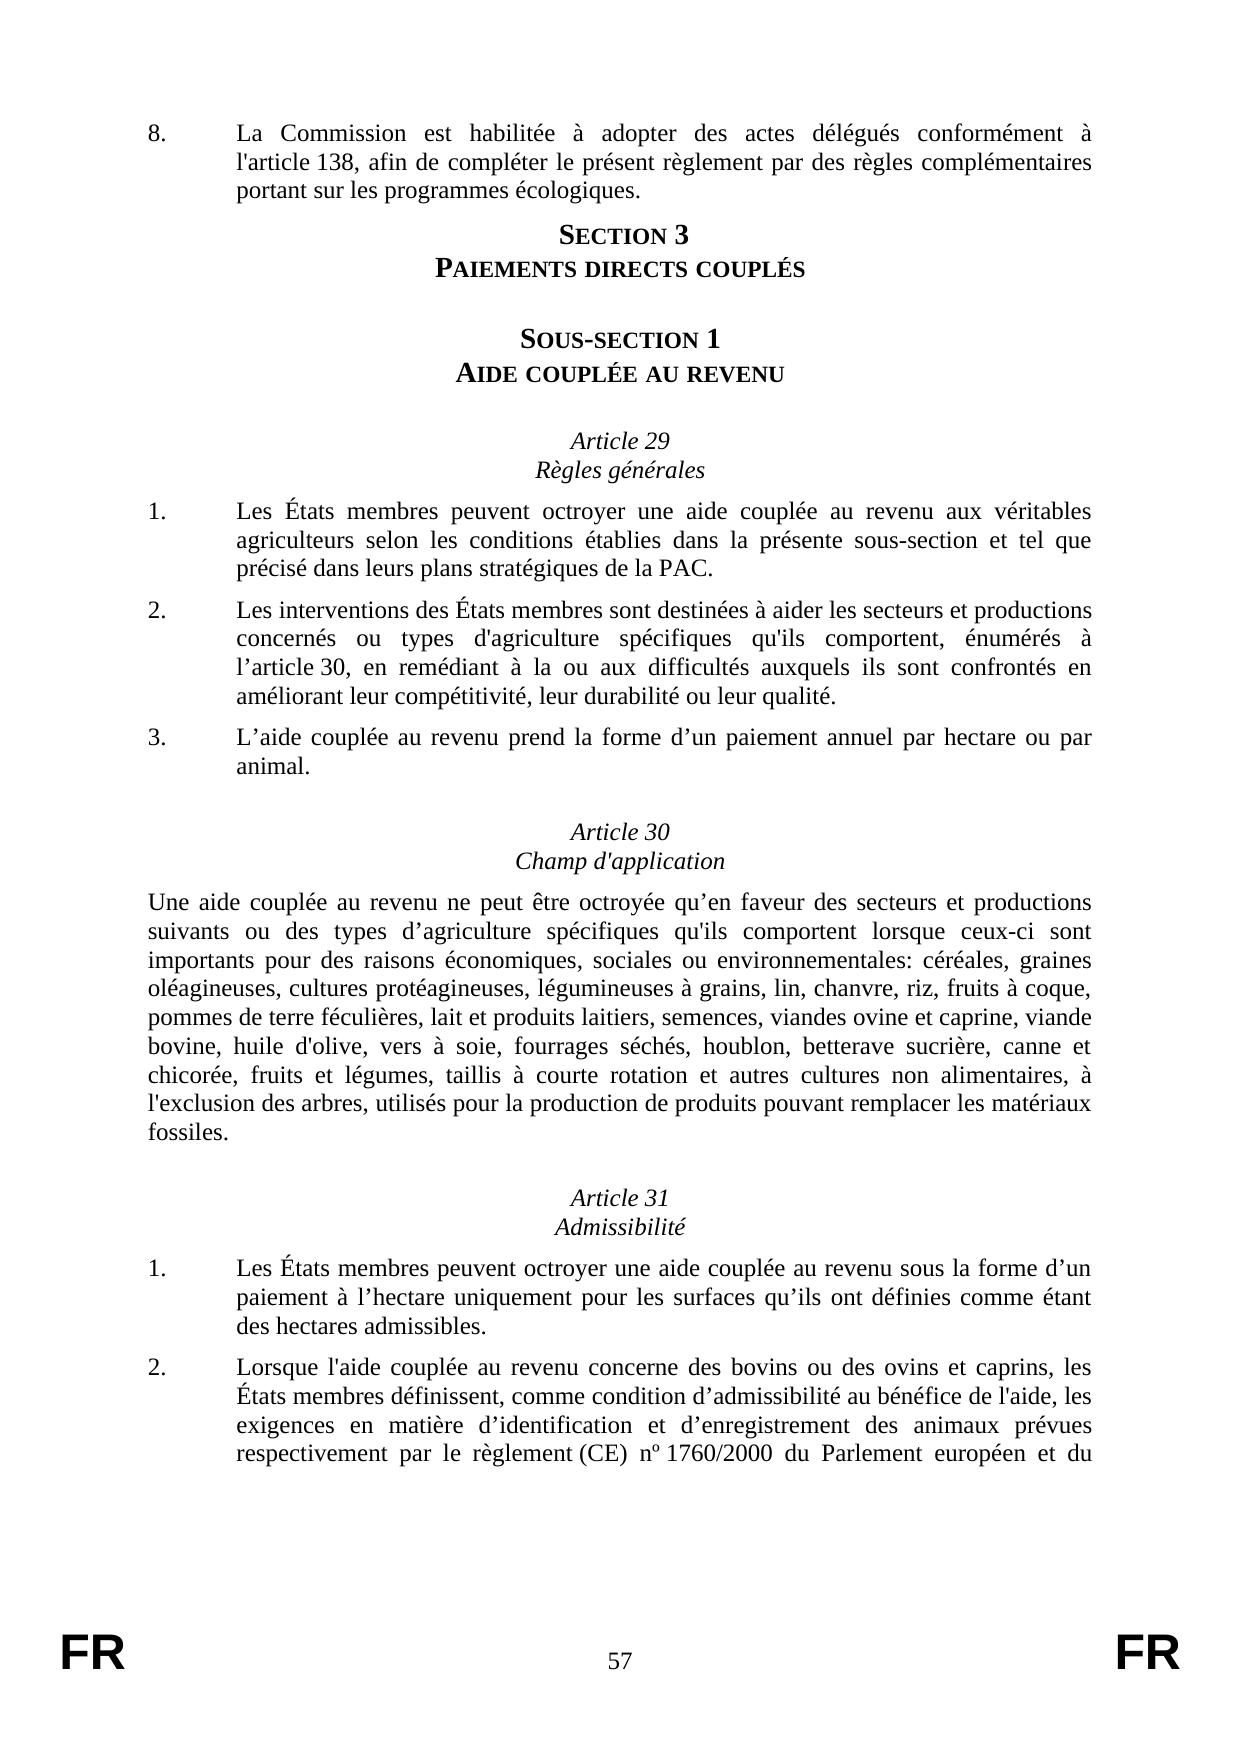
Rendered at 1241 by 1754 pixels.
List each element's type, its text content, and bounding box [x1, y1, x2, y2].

text Article 30 Champ d'application [148, 817, 1093, 875]
text Une aide couplée au revenu ne peut être octroyée qu’en faveur des secteurs et productions suivants ou des types d’agriculture spécifiques qu'ils comportent lorsque ceux-ci sont importants pour des raisons économiques, sociales ou environnementales: céréales, graines oléagineuses, cultures protéagineuses, légumineuses à grains, lin, chanvre, riz, fruits à coque, pommes de terre féculières, lait et produits laitiers, semences, viandes ovine et caprine, viande bovine, huile d'olive, vers à soie, fourrages séchés, houblon, betterave sucrière, canne et chicorée, fruits et légumes, taillis à courte rotation et autres cultures non alimentaires, à l'exclusion des arbres, utilisés pour la production de produits pouvant remplacer les matériaux fossiles. [148, 887, 1093, 1146]
text Article 31 Admissibilité [148, 1183, 1093, 1241]
text 1. Les États membres peuvent octroyer une aide couplée au revenu sous la forme d’un paiement à l’hectare uniquement pour les surfaces qu’ils ont définies comme étant des hectares admissibles. [148, 1253, 1093, 1340]
text Article 29 Règles générales [148, 426, 1093, 483]
title Section 3 Paiements directs couplés [148, 217, 1093, 284]
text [148, 1352, 1093, 1467]
text 1. Les États membres peuvent octroyer une aide couplée au revenu aux véritables agriculteurs selon les conditions établies dans la présente sous-section et tel que précisé dans leurs plans stratégiques de la PAC. [148, 496, 1093, 582]
text 2. Les interventions des États membres sont destinées à aider les secteurs et productions concernés ou types d'agriculture spécifiques qu'ils comportent, énumérés à l’article 30, en remédiant à la ou aux difficultés auxquels ils sont confrontés en améliorant leur compétitivité, leur durabilité ou leur qualité. [148, 595, 1093, 710]
title Sous-section 1 Aide couplée au revenu [148, 321, 1093, 388]
text 8. La Commission est habilitée à adopter des actes délégués conformément à l'article 138, afin de compléter le présent règlement par des règles complémentaires portant sur les programmes écologiques. [148, 118, 1093, 204]
text 3. L’aide couplée au revenu prend la forme d’un paiement annuel par hectare ou par animal. [148, 722, 1093, 780]
